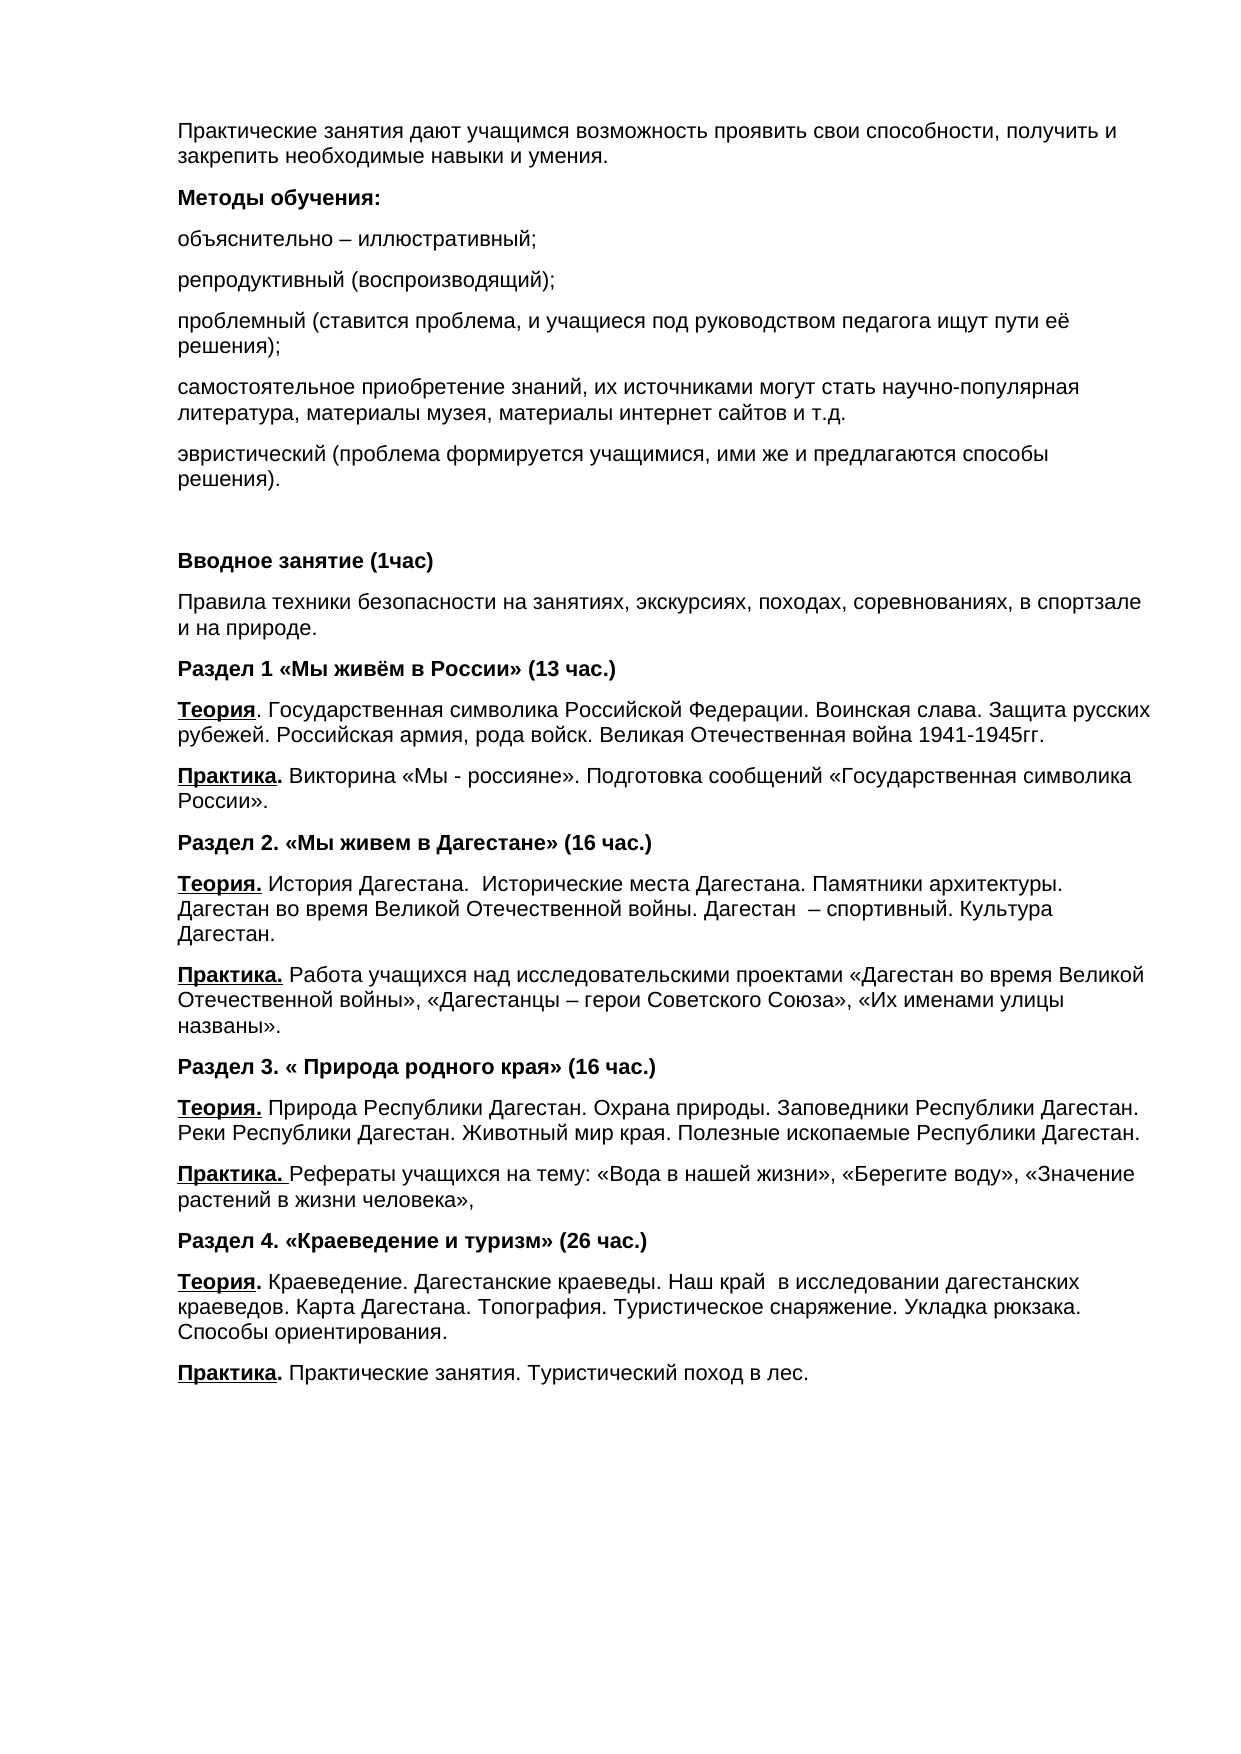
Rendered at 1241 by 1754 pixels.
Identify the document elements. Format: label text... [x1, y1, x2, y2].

text Практика. Практические занятия. Туристический поход в лес. [177, 1360, 1152, 1386]
text проблемный (ставится проблема, и учащиеся под руководством педагога ищут пути её решения); [177, 308, 1152, 358]
text Раздел 1 «Мы живём в России» (13 час.) [177, 656, 1152, 681]
text Правила техники безопасности на занятиях, экскурсиях, походах, соревнованиях, в спортзале и на природе. [177, 589, 1152, 640]
text самостоятельное приобретение знаний, их источниками могут стать научно-популярная литература, материалы музея, материалы интернет сайтов и т.д. [177, 374, 1152, 425]
text Практические занятия дают учащимся возможность проявить свои способности, получить и закрепить необходимые навыки и умения. [177, 118, 1152, 168]
text Раздел 2. «Мы живем в Дагестане» (16 час.) [177, 829, 1152, 855]
text Теория. История Дагестана. Исторические места Дагестана. Памятники архитектуры. Дагестан во время Великой Отечественной войны. Дагестан – спортивный. Культура Дагестан. [177, 871, 1152, 946]
text Теория. Природа Республики Дагестан. Охрана природы. Заповедники Республики Дагестан. Реки Республики Дагестан. Животный мир края. Полезные ископаемые Республики Дагестан. [177, 1095, 1152, 1145]
text Практика. Викторина «Мы - россияне». Подготовка сообщений «Государственная символика России». [177, 763, 1152, 813]
text Раздел 3. « Природа родного края» (16 час.) [177, 1054, 1152, 1079]
text Методы обучения: [177, 184, 1152, 210]
text объяснительно – иллюстративный; [177, 226, 1152, 251]
text Практика. Работа учащихся над исследовательскими проектами «Дагестан во время Великой Отечественной войны», «Дагестанцы – герои Советского Союза», «Их именами улицы названы». [177, 962, 1152, 1038]
text Теория. Государственная символика Российской Федерации. Воинская слава. Защита русских рубежей. Российская армия, рода войск. Великая Отечественная война 1941-1945гг. [177, 697, 1152, 747]
text Раздел 4. «Краеведение и туризм» (26 час.) [177, 1228, 1152, 1253]
text эвристический (проблема формируется учащимися, ими же и предлагаются способы решения). [177, 441, 1152, 491]
text репродуктивный (воспроизводящий); [177, 267, 1152, 292]
text Практика. Рефераты учащихся на тему: «Вода в нашей жизни», «Берегите воду», «Значение растений в жизни человека», [177, 1161, 1152, 1212]
text Теория. Краеведение. Дагестанские краеведы. Наш край в исследовании дагестанских краеведов. Карта Дагестана. Топография. Туристическое снаряжение. Укладка рюкзака. Способы ориентирования. [177, 1269, 1152, 1344]
text Вводное занятие (1час) [177, 548, 1152, 573]
